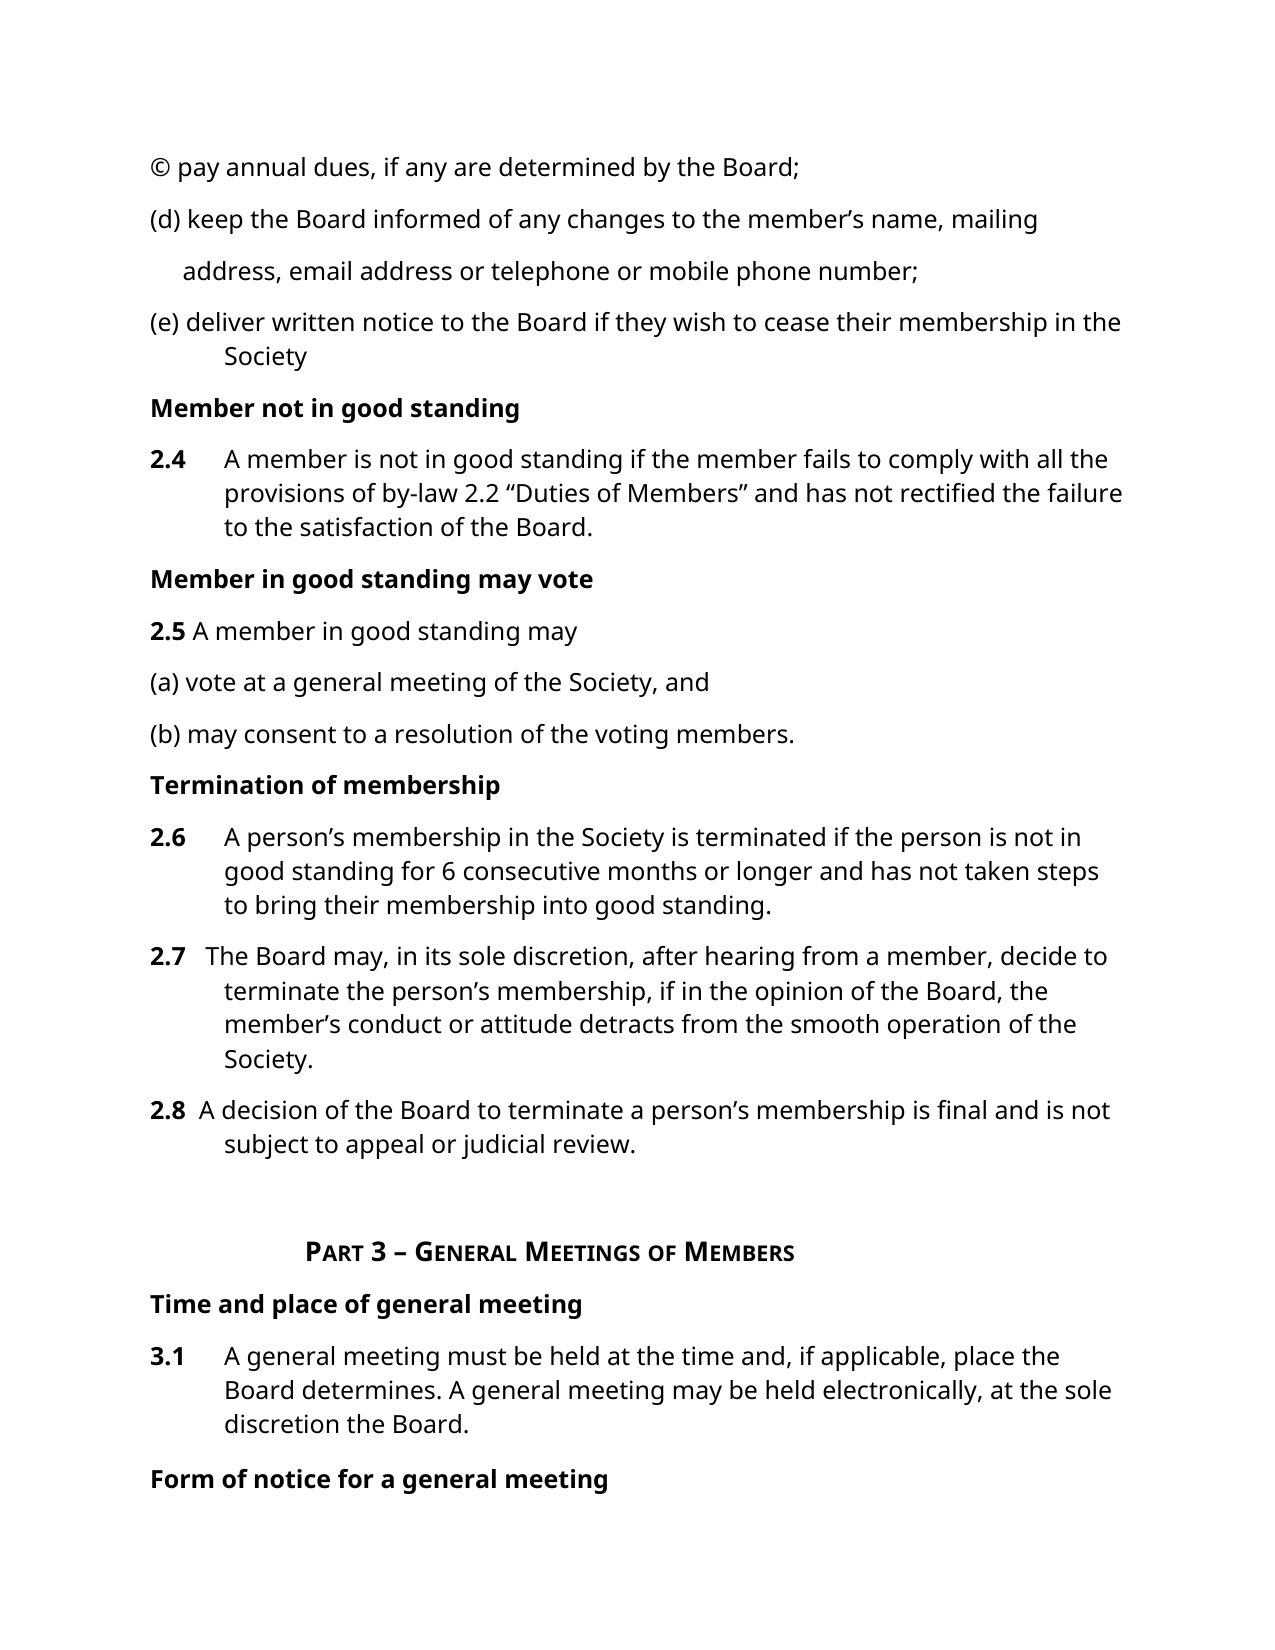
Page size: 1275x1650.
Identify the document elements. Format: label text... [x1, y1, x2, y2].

text 3.1 A general meeting must be held at the time and, if applicable, place the Board determines. A general meeting may be held electronically, at the sole discretion the Board. [150, 1339, 1125, 1441]
text 2.5 A member in good standing may [150, 613, 1125, 647]
text (b) may consent to a resolution of the voting members. [150, 716, 1125, 750]
text 2.6 A person’s membership in the Society is terminated if the person is not in good standing for 6 consecutive months or longer and has not taken steps to bring their membership into good standing. [150, 819, 1125, 922]
text Member in good standing may vote [150, 562, 1125, 596]
text Form of notice for a general meeting [150, 1458, 1125, 1496]
text Time and place of general meeting [150, 1287, 1125, 1321]
text © pay annual dues, if any are determined by the Board; [150, 150, 1125, 184]
text (d) keep the Board informed of any changes to the member’s name, mailing [150, 202, 1125, 236]
text 2.8 A decision of the Board to terminate a person’s membership is final and is not subject to appeal or judicial review. [150, 1093, 1125, 1161]
text Termination of membership [150, 768, 1125, 802]
text (a) vote at a general meeting of the Society, and [150, 665, 1125, 699]
text 2.7 The Board may, in its sole discretion, after hearing from a member, decide to terminate the person’s membership, if in the opinion of the Board, the member’s conduct or attitude detracts from the smooth operation of the Society. [150, 939, 1125, 1075]
text (e) deliver written notice to the Board if they wish to cease their membership in the Society [150, 305, 1125, 373]
text Part 3 – General Meetings of Members [150, 1233, 1125, 1270]
text address, email address or telephone or mobile phone number; [150, 253, 1125, 287]
text Member not in good standing [150, 390, 1125, 424]
text 2.4 A member is not in good standing if the member fails to comply with all the provisions of by-law 2.2 “Duties of Members” and has not rectified the failure to the satisfaction of the Board. [150, 442, 1125, 544]
